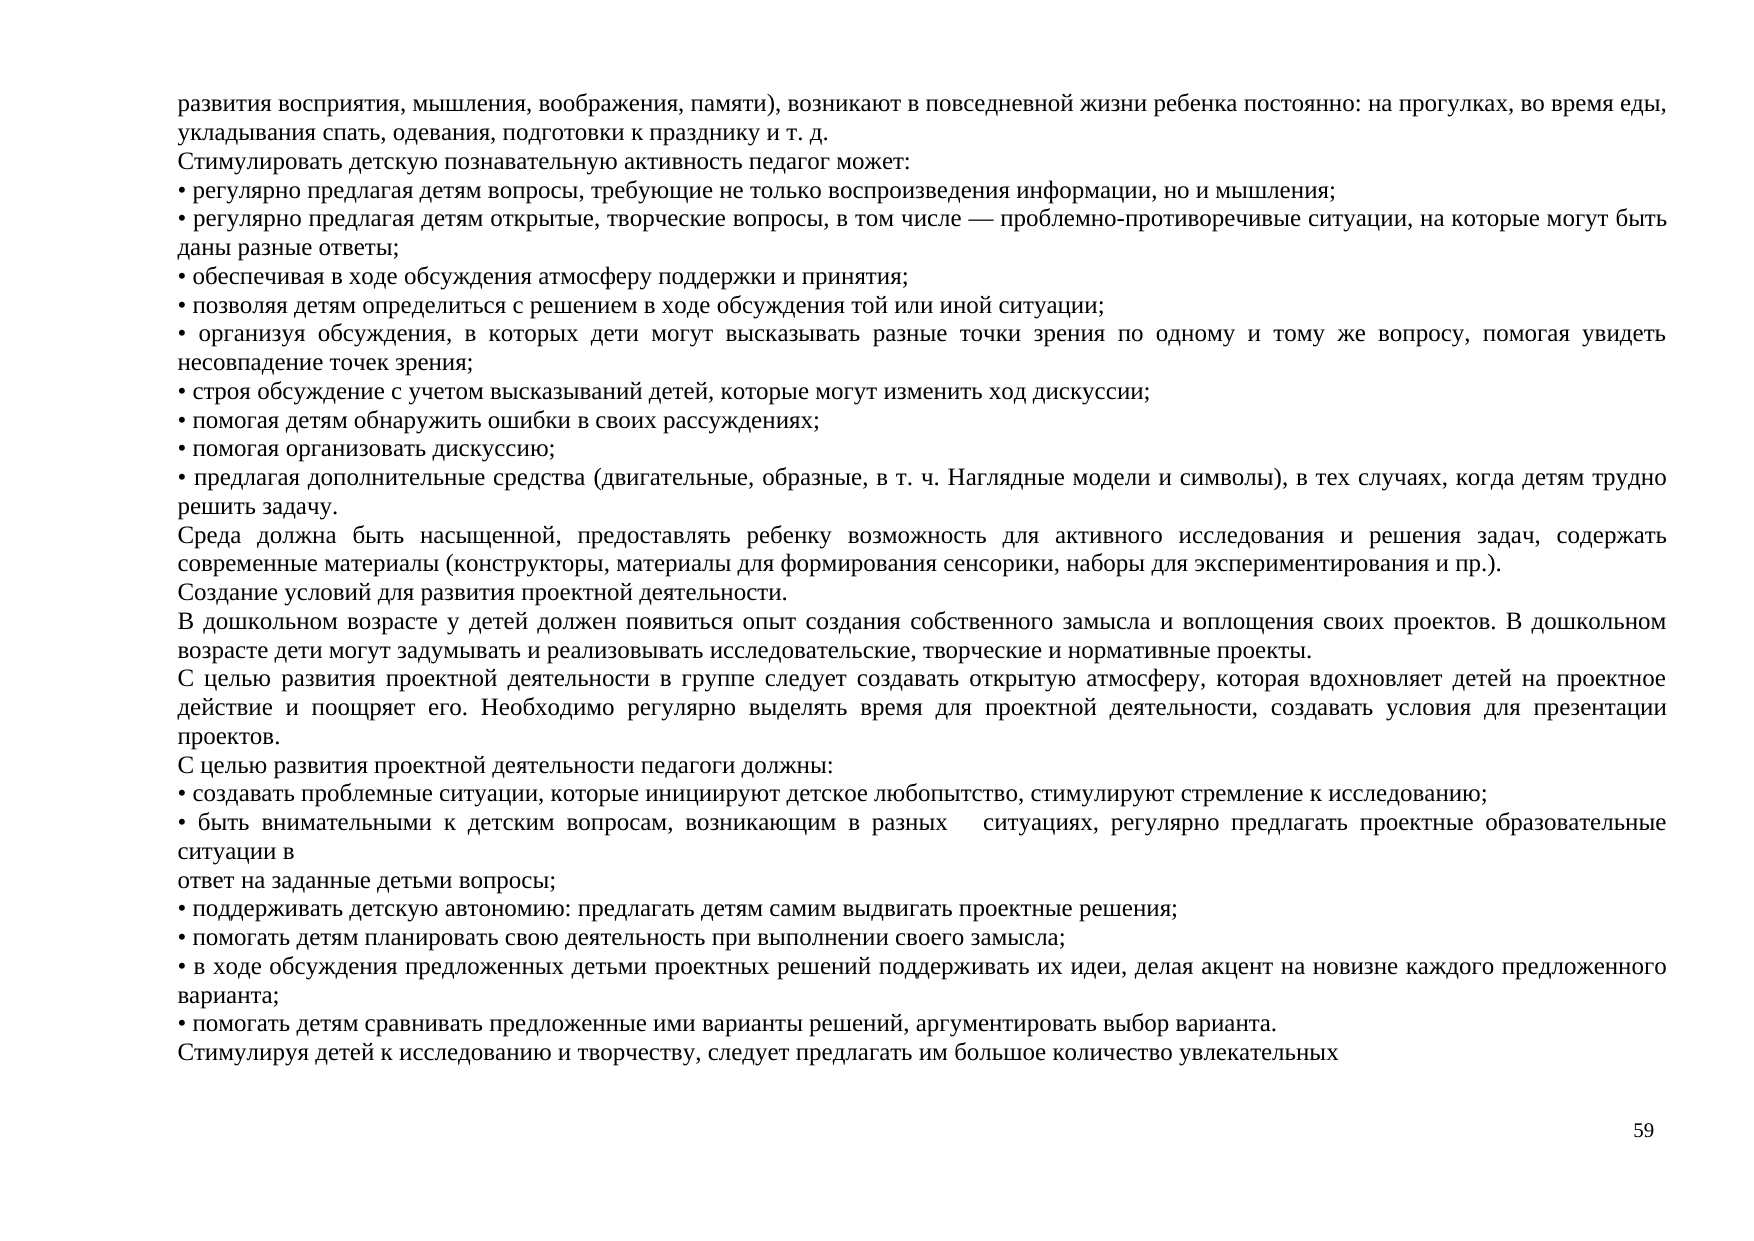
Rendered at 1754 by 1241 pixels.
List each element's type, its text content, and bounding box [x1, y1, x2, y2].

text • поддерживать детскую автономию: предлагать детям самим выдвигать проектные решения; [177, 893, 1668, 922]
text • позволяя детям определиться с решением в ходе обсуждения той или иной ситуации; [177, 290, 1668, 318]
text • быть внимательными к детским вопросам, возникающим в разных ситуациях, регулярно предлагать проектные образовательные ситуации в [177, 807, 1668, 865]
text Стимулируя детей к исследованию и творчеству, следует предлагать им большое количество увлекательных [177, 1037, 1668, 1066]
text • строя обсуждение с учетом высказываний детей, которые могут изменить ход дискуссии; [177, 376, 1668, 405]
text Стимулировать детскую познавательную активность педагог может: [177, 146, 1668, 175]
text Создание условий для развития проектной деятельности. [177, 577, 1668, 606]
text С целью развития проектной деятельности педагоги должны: [177, 750, 1668, 778]
text • в ходе обсуждения предложенных детьми проектных решений поддерживать их идеи, делая акцент на новизне каждого предложенного варианта; [177, 951, 1668, 1008]
text • регулярно предлагая детям вопросы, требующие не только воспроизведения информации, но и мышления; [177, 175, 1668, 203]
text С целью развития проектной деятельности в группе следует создавать открытую атмосферу, которая вдохновляет детей на проектное действие и поощряет его. Необходимо регулярно выделять время для проектной деятельности, создавать условия для презентации проектов. [177, 663, 1668, 750]
text • регулярно предлагая детям открытые, творческие вопросы, в том числе — проблемно-противоречивые ситуации, на которые могут быть даны разные ответы; [177, 203, 1668, 261]
text • помогая организовать дискуссию; [177, 433, 1668, 462]
text • помогать детям планировать свою деятельность при выполнении своего замысла; [177, 922, 1668, 951]
text • обеспечивая в ходе обсуждения атмосферу поддержки и принятия; [177, 261, 1668, 290]
text • помогая детям обнаружить ошибки в своих рассуждениях; [177, 405, 1668, 433]
text • предлагая дополнительные средства (двигательные, образные, в т. ч. Наглядные модели и символы), в тех случаях, когда детям трудно решить задачу. [177, 462, 1668, 520]
text В дошкольном возрасте у детей должен появиться опыт создания собственного замысла и воплощения своих проектов. В дошкольном возрасте дети могут задумывать и реализовывать исследовательские, творческие и нормативные проекты. [177, 606, 1668, 663]
text Среда должна быть насыщенной, предоставлять ребенку возможность для активного исследования и решения задач, содержать современные материалы (конструкторы, материалы для формирования сенсорики, наборы для экспериментирования и пр.). [177, 520, 1668, 577]
text • создавать проблемные ситуации, которые инициируют детское любопытство, стимулируют стремление к исследованию; [177, 778, 1668, 807]
text ответ на заданные детьми вопросы; [177, 865, 1668, 893]
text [177, 88, 1668, 146]
text • помогать детям сравнивать предложенные ими варианты решений, аргументировать выбор варианта. [177, 1008, 1668, 1037]
text • организуя обсуждения, в которых дети могут высказывать разные точки зрения по одному и тому же вопросу, помогая увидеть несовпадение точек зрения; [177, 318, 1668, 376]
